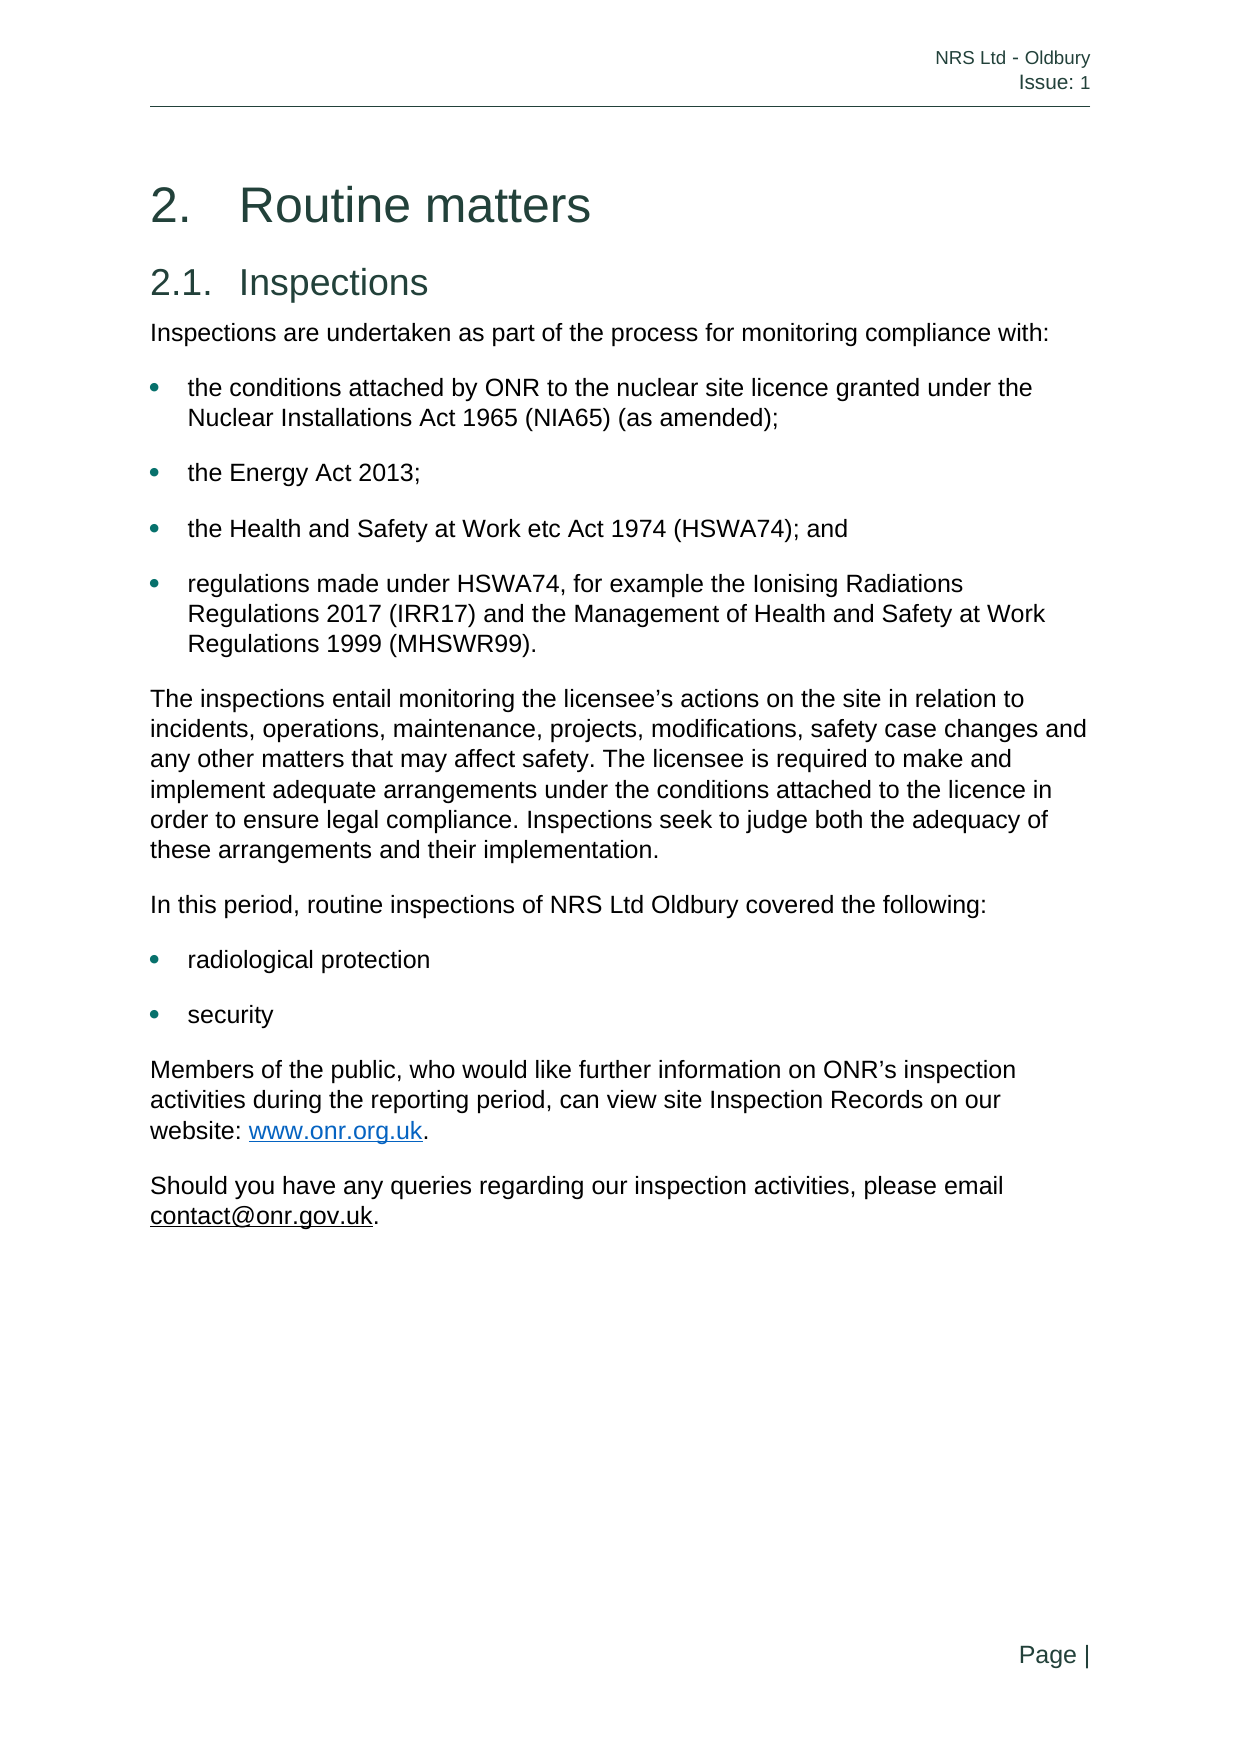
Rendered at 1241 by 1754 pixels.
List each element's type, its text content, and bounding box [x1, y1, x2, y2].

subtitle Inspections [150, 260, 1090, 303]
list radiological protection [150, 945, 1090, 974]
text Should you have any queries regarding our inspection activities, please email contact@onr.gov.uk. [150, 1171, 1090, 1229]
list the Energy Act 2013; [150, 458, 1090, 487]
text The inspections entail monitoring the licensee’s actions on the site in relation to incidents, operations, maintenance, projects, modifications, safety case changes and any other matters that may affect safety. The licensee is required to make and implement adequate arrangements under the conditions attached to the licence in order to ensure legal compliance. Inspections seek to judge both the adequacy of these arrangements and their implementation. [150, 684, 1090, 863]
text Inspections are undertaken as part of the process for monitoring compliance with: [150, 318, 1090, 347]
list the conditions attached by ONR to the nuclear site licence granted under the Nuclear Installations Act 1965 (NIA65) (as amended); [150, 373, 1090, 432]
subtitle Routine matters [150, 175, 1090, 232]
list the Health and Safety at Work etc Act 1974 (HSWA74); and [150, 514, 1090, 542]
text In this period, routine inspections of NRS Ltd Oldbury covered the following: [150, 890, 1090, 919]
text Members of the public, who would like further information on ONR’s inspection activities during the reporting period, can view site Inspection Records on our website: www.onr.org.uk. [150, 1055, 1090, 1144]
list regulations made under HSWA74, for example the Ionising Radiations Regulations 2017 (IRR17) and the Management of Health and Safety at Work Regulations 1999 (MHSWR99). [150, 569, 1090, 658]
list security [150, 1000, 1090, 1029]
